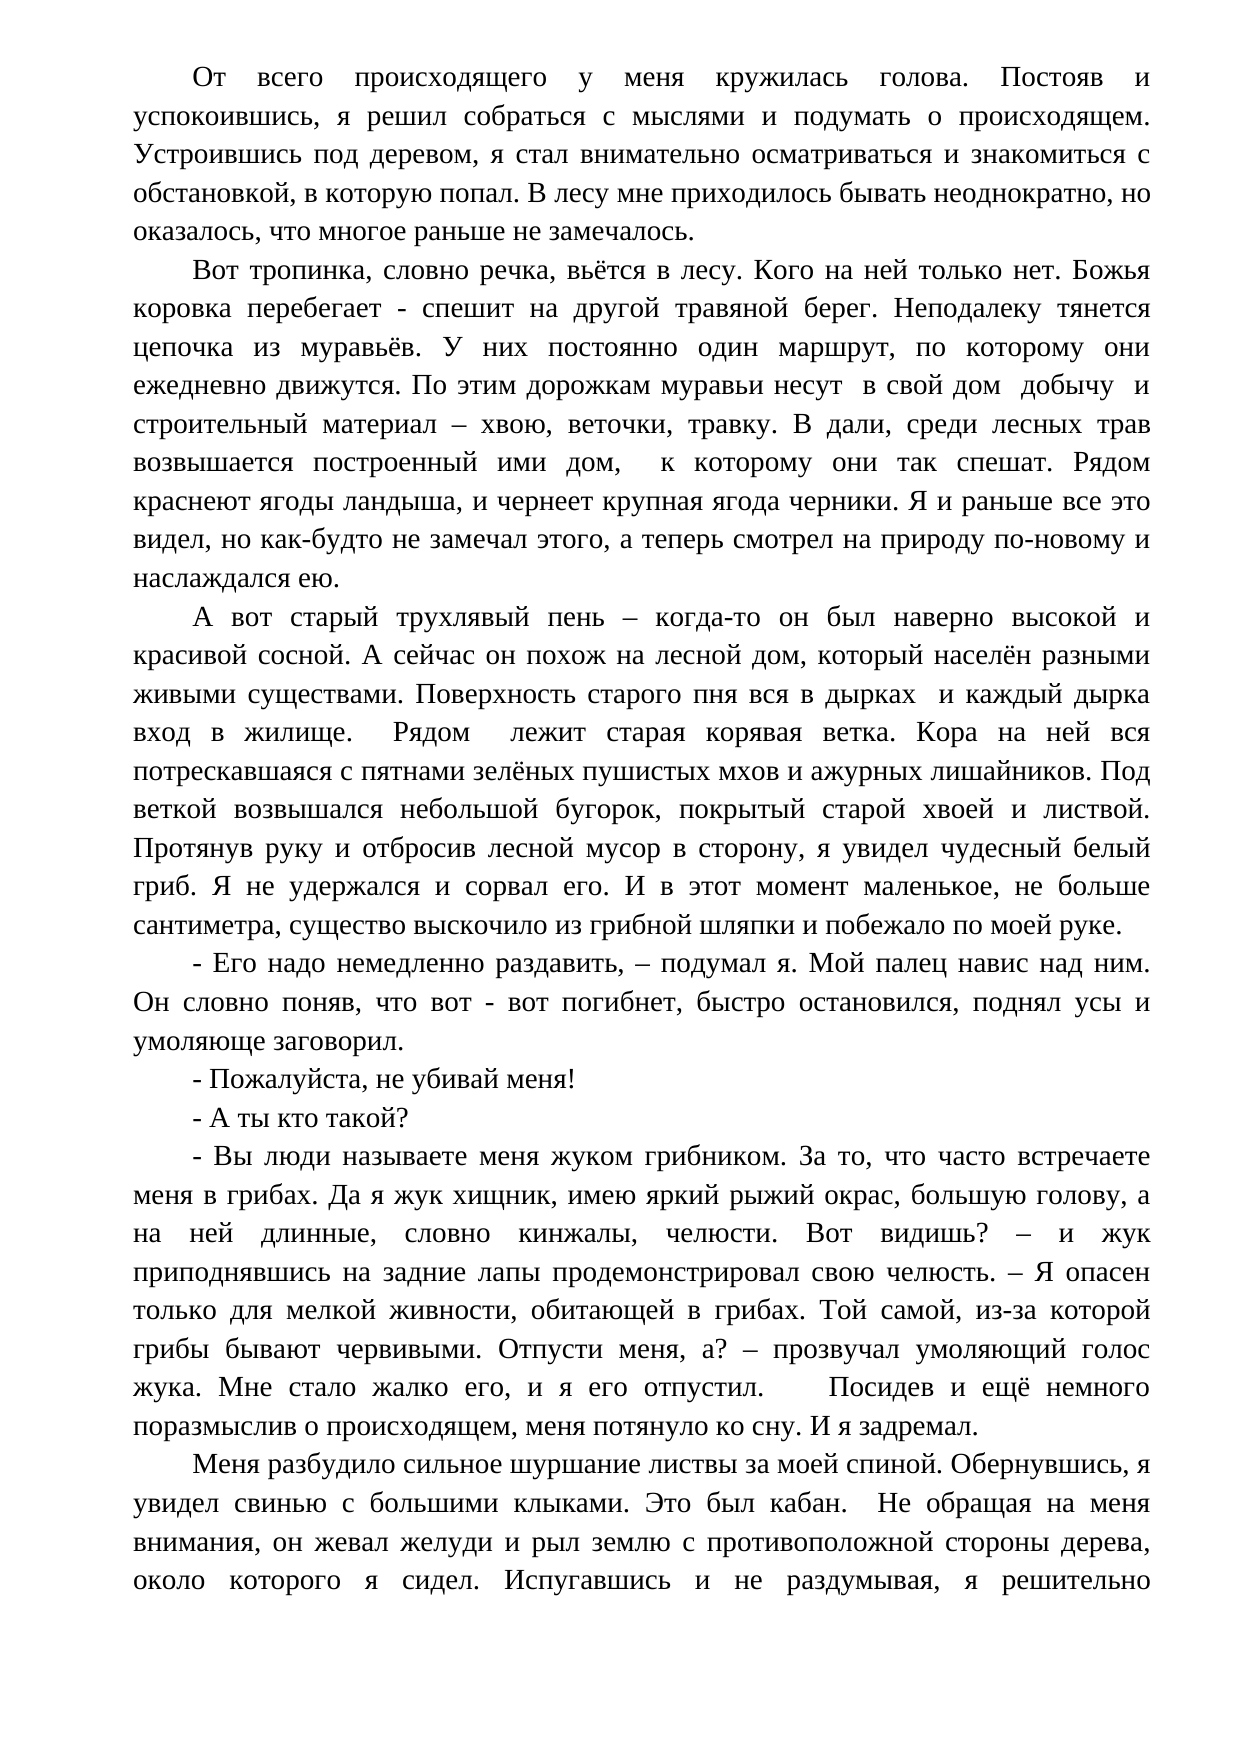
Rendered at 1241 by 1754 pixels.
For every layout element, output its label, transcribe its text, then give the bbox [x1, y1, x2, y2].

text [133, 1447, 1152, 1596]
text - Его надо немедленно раздавить, – подумал я. Мой палец навис над ним. Он словно поняв, что вот - вот погибнет, быстро остановился, поднял усы и умоляюще заговорил. [133, 946, 1152, 1056]
text - Пожалуйста, не убивай меня! [133, 1061, 1152, 1095]
text - А ты кто такой? [133, 1100, 1152, 1133]
text А вот старый трухлявый пень – когда-то он был наверно высокой и красивой сосной. А сейчас он похож на лесной дом, который населён разными живыми существами. Поверхность старого пня вся в дырках и каждый дырка вход в жилище. Рядом лежит старая корявая ветка. Кора на ней вся потрескавшаяся с пятнами зелёных пушистых мхов и ажурных лишайников. Под веткой возвышался небольшой бугорок, покрытый старой хвоей и листвой. Протянув руку и отбросив лесной мусор в сторону, я увидел чудесный белый гриб. Я не удержался и сорвал его. И в этот момент маленькое, не больше сантиметра, существо выскочило из грибной шляпки и побежало по моей руке. [133, 599, 1152, 941]
text Вот тропинка, словно речка, вьётся в лесу. Кого на ней только нет. Божья коровка перебегает - спешит на другой травяной берег. Неподалеку тянется цепочка из муравьёв. У них постоянно один маршрут, по которому они ежедневно движутся. По этим дорожкам муравьи несут в свой дом добычу и строительный материал – хвою, веточки, травку. В дали, среди лесных трав возвышается построенный ими дом, к которому они так спешат. Рядом краснеют ягоды ландыша, и чернеет крупная ягода черники. Я и раньше все это видел, но как-будто не замечал этого, а теперь смотрел на природу по-новому и наслаждался ею. [133, 252, 1152, 594]
text - Вы люди называете меня жуком грибником. За то, что часто встречаете меня в грибах. Да я жук хищник, имею яркий рыжий окрас, большую голову, а на ней длинные, словно кинжалы, челюсти. Вот видишь? – и жук приподнявшись на задние лапы продемонстрировал свою челюсть. – Я опасен только для мелкой живности, обитающей в грибах. Той самой, из-за которой грибы бывают червивыми. Отпусти меня, а? – прозвучал умоляющий голос жука. Мне стало жалко его, и я его отпустил. Посидев и ещё немного поразмыслив о происходящем, меня потянуло ко сну. И я задремал. [133, 1138, 1152, 1442]
text От всего происходящего у меня кружилась голова. Постояв и успокоившись, я решил собраться с мыслями и подумать о происходящем. Устроившись под деревом, я стал внимательно осматриваться и знакомиться с обстановкой, в которую попал. В лесу мне приходилось бывать неоднократно, но оказалось, что многое раньше не замечалось. [133, 59, 1152, 247]
